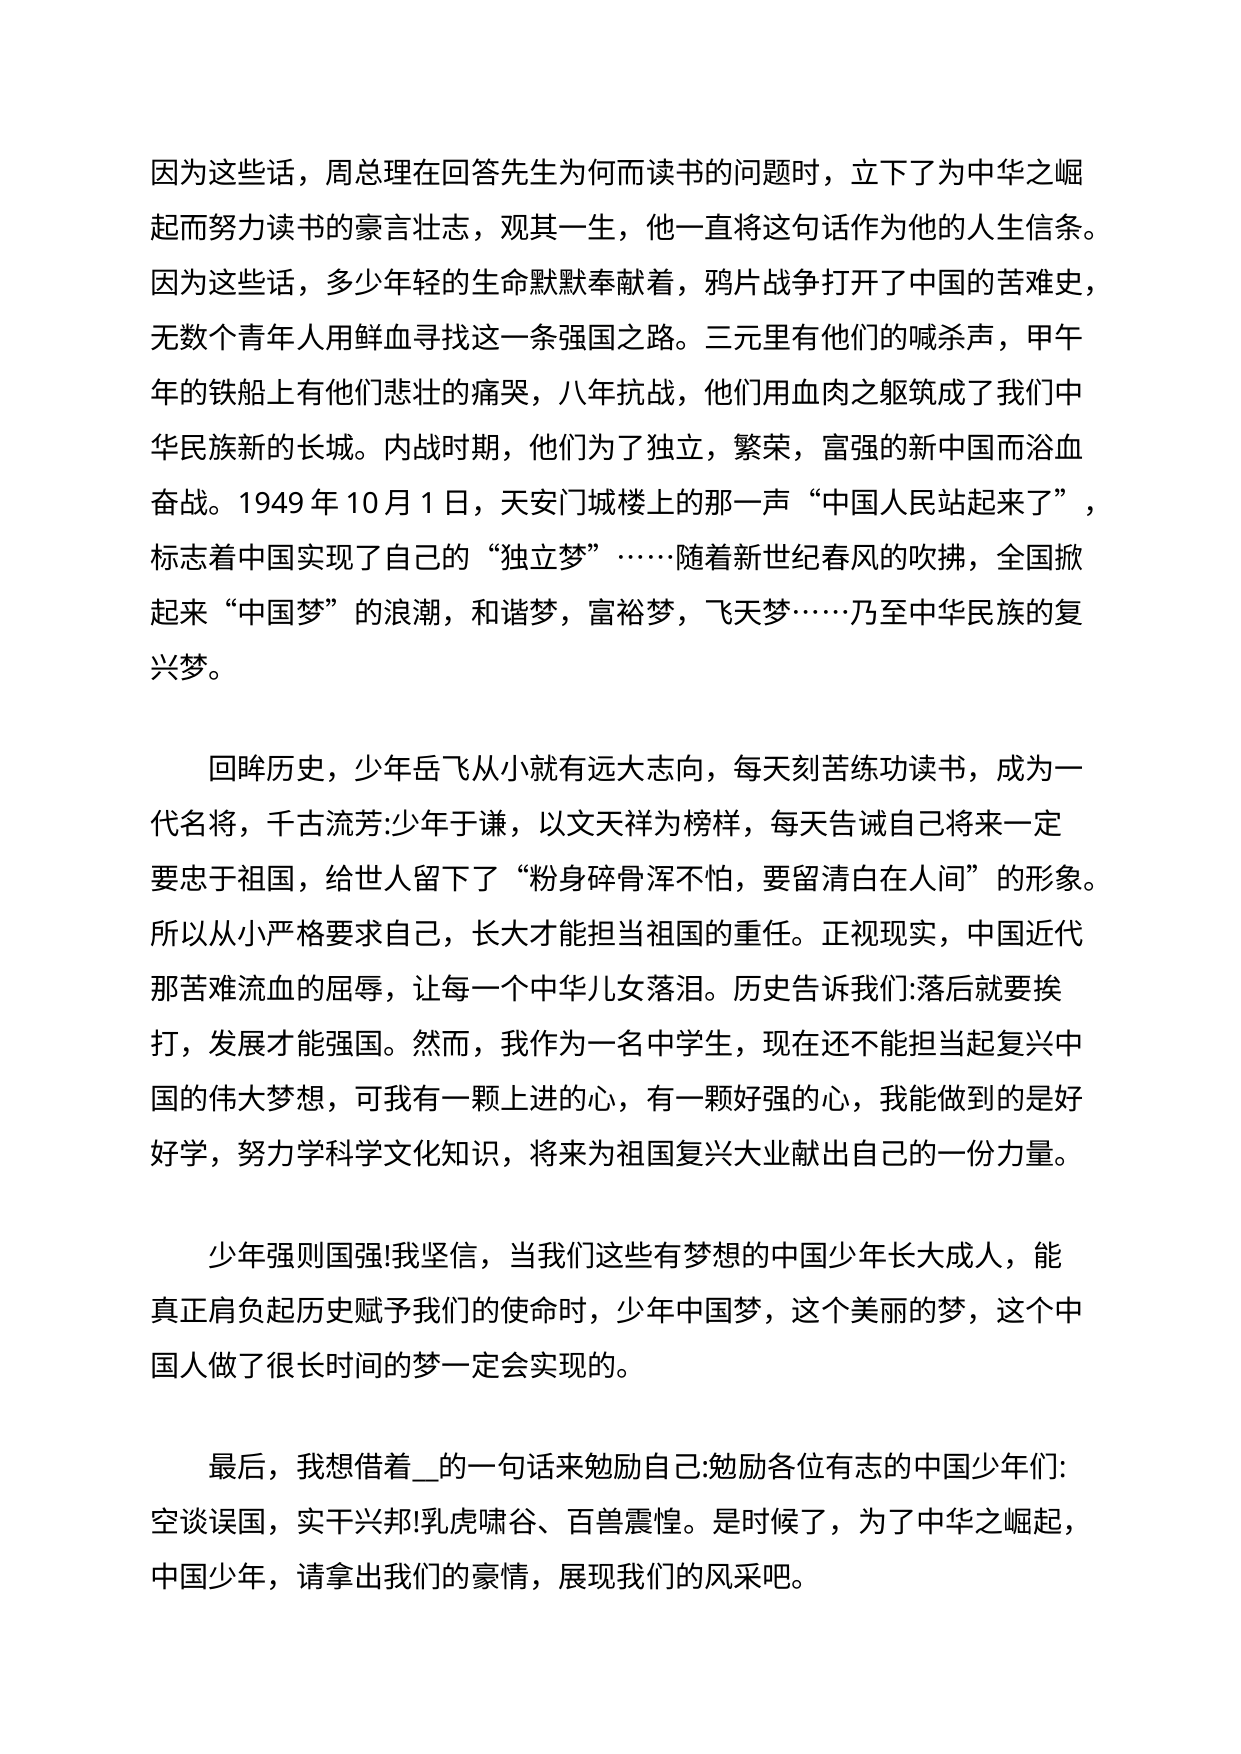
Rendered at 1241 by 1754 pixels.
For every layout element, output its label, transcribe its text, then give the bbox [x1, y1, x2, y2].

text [150, 150, 1090, 686]
text 回眸历史，少年岳飞从小就有远大志向，每天刻苦练功读书，成为一代名将，千古流芳:少年于谦，以文天祥为榜样，每天告诫自己将来一定要忠于祖国，给世人留下了“粉身碎骨浑不怕，要留清白在人间”的形象。所以从小严格要求自己，长大才能担当祖国的重任。正视现实，中国近代那苦难流血的屈辱，让每一个中华儿女落泪。历史告诉我们:落后就要挨打，发展才能强国。然而，我作为一名中学生，现在还不能担当起复兴中国的伟大梦想，可我有一颗上进的心，有一颗好强的心，我能做到的是好好学，努力学科学文化知识，将来为祖国复兴大业献出自己的一份力量。 [150, 746, 1090, 1173]
text 少年强则国强!我坚信，当我们这些有梦想的中国少年长大成人，能真正肩负起历史赋予我们的使命时，少年中国梦，这个美丽的梦，这个中国人做了很长时间的梦一定会实现的。 [150, 1232, 1090, 1384]
text 最后，我想借着__的一句话来勉励自己:勉励各位有志的中国少年们:空谈误国，实干兴邦!乳虎啸谷、百兽震惶。是时候了，为了中华之崛起，中国少年，请拿出我们的豪情，展现我们的风采吧。 [150, 1444, 1090, 1596]
